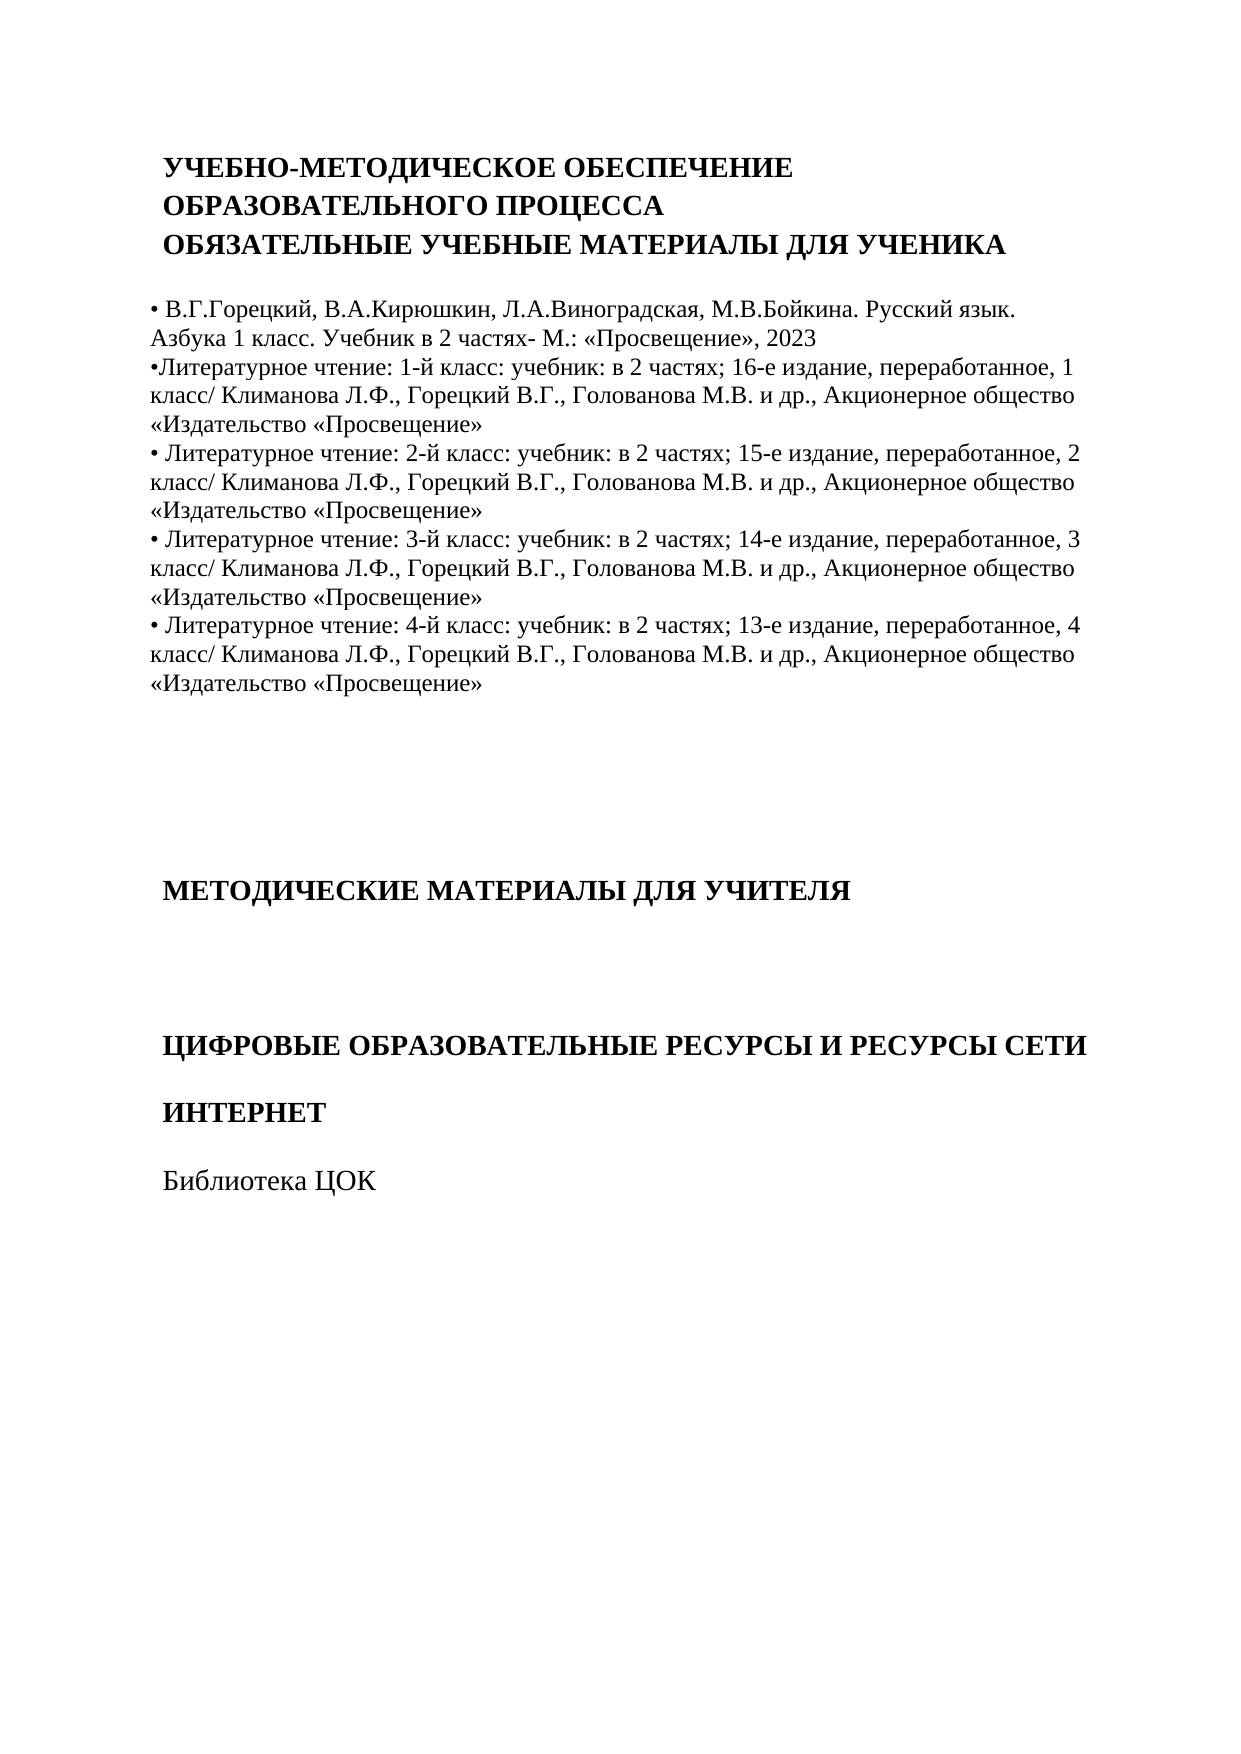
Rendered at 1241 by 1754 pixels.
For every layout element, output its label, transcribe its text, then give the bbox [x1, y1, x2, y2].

text ЦИФРОВЫЕ ОБРАЗОВАТЕЛЬНЫЕ РЕСУРСЫ И РЕСУРСЫ СЕТИ ИНТЕРНЕТ [162, 1028, 1090, 1129]
text ОБЯЗАТЕЛЬНЫЕ УЧЕБНЫЕ МАТЕРИАЛЫ ДЛЯ УЧЕНИКА [162, 227, 1090, 261]
text •Литературное чтение: 1-й класс: учебник: в 2 частях; 16-е издание, переработанное, 1 класс/ Климанова Л.Ф., Горецкий В.Г., Голованова М.В. и др., Акционерное общество «Издательство «Просвещение» • Литературное чтение: 2-й класс: учебник: в 2 частях; 15-е издание, переработанное, 2 класс/ Климанова Л.Ф., Горецкий В.Г., Голованова М.В. и др., Акционерное общество «Издательство «Просвещение» • Литературное чтение: 3-й класс: учебник: в 2 частях; 14-е издание, переработанное, 3 класс/ Климанова Л.Ф., Горецкий В.Г., Голованова М.В. и др., Акционерное общество «Издательство «Просвещение» • Литературное чтение: 4-й класс: учебник: в 2 частях; 13-е издание, переработанное, 4 класс/ Климанова Л.Ф., Горецкий В.Г., Голованова М.В. и др., Акционерное общество «Издательство «Просвещение» [483, 352, 1090, 697]
text УЧЕБНО-МЕТОДИЧЕСКОЕ ОБЕСПЕЧЕНИЕ ОБРАЗОВАТЕЛЬНОГО ПРОЦЕССА [162, 150, 1090, 222]
text Библиотека ЦОК [162, 1163, 1090, 1196]
text • В.Г.Горецкий, В.А.Кирюшкин, Л.А.Виноградская, М.В.Бойкина. Русский язык. Азбука 1 класс. Учебник в 2 частях- М.: «Просвещение», 2023 [150, 294, 1090, 352]
text МЕТОДИЧЕСКИЕ МАТЕРИАЛЫ ДЛЯ УЧИТЕЛЯ [162, 873, 1090, 907]
